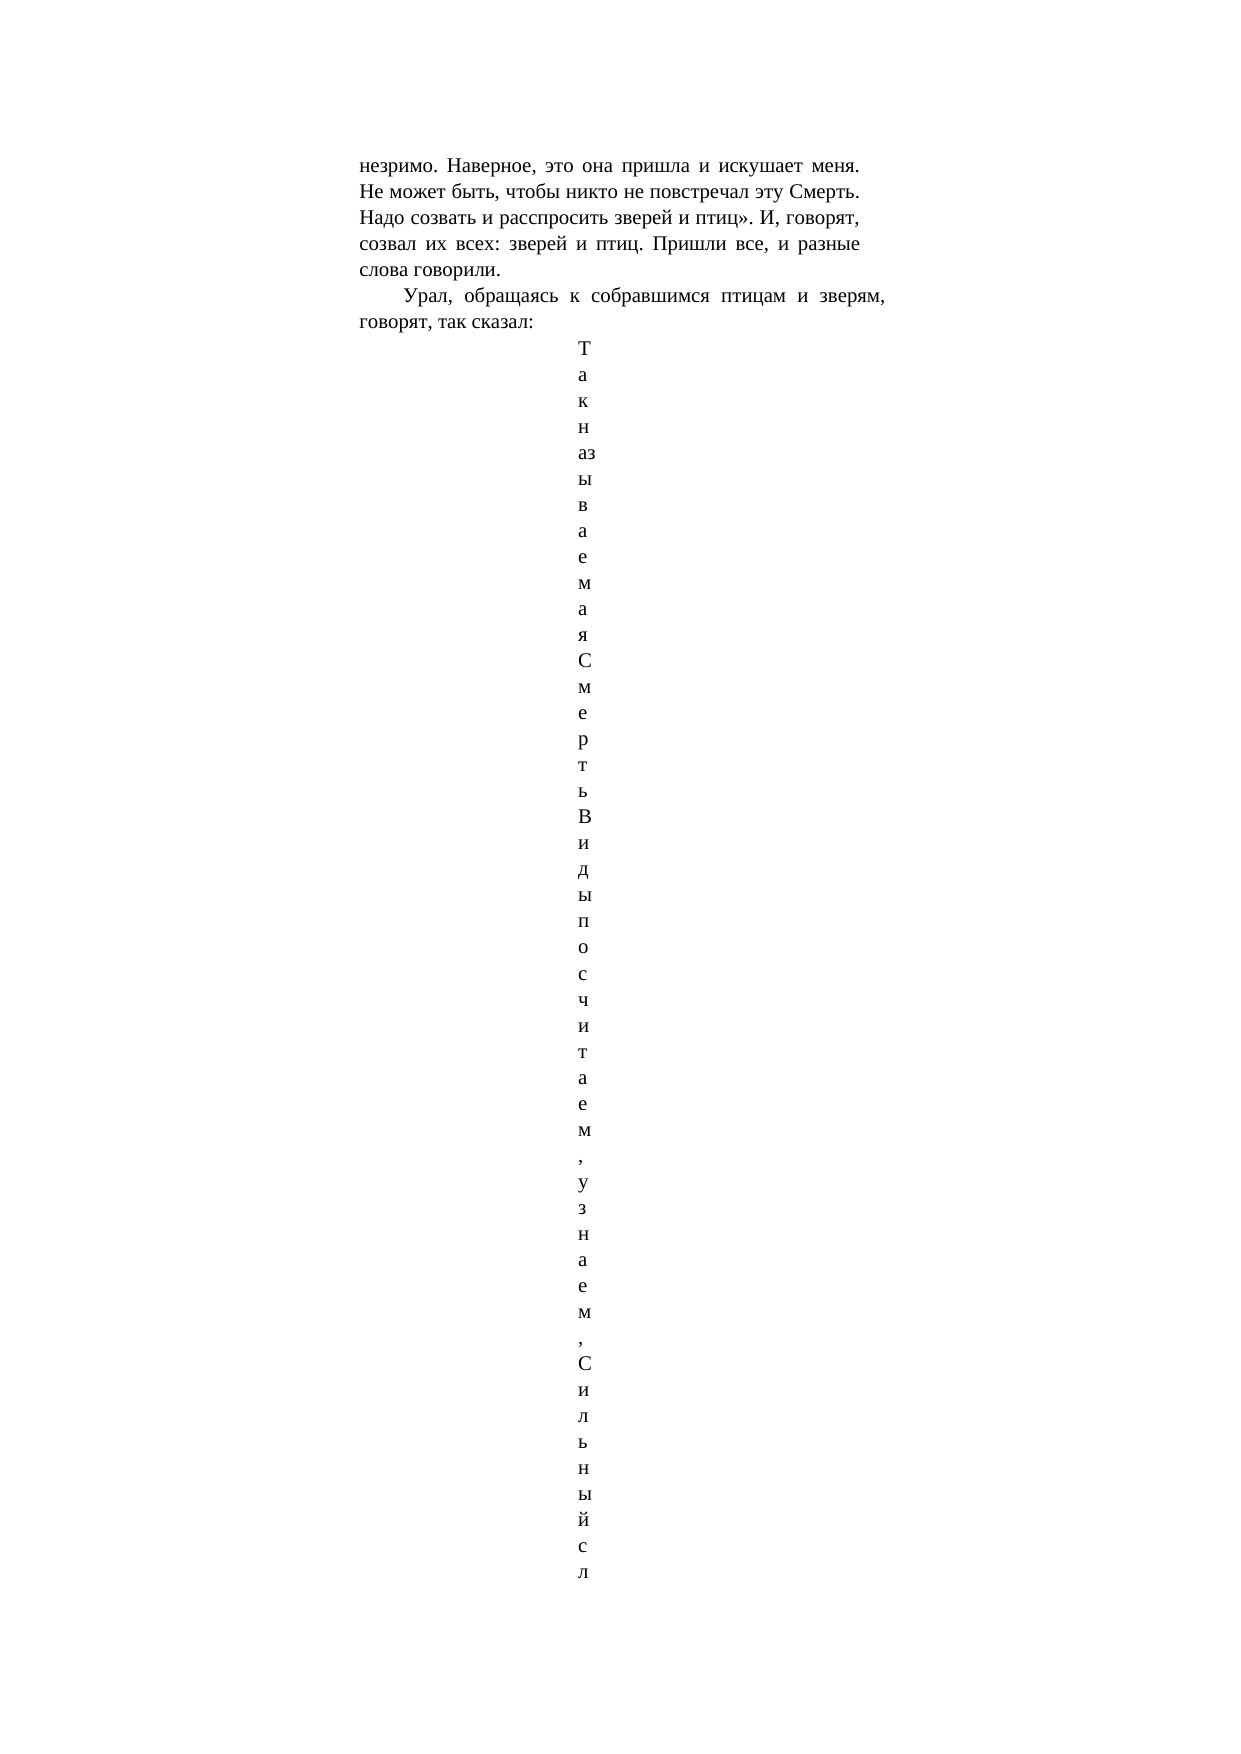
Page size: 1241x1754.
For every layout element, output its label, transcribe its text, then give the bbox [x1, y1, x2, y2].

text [359, 152, 861, 282]
text Урал, обращаясь к собравшимся птицам и зверям, говорят, так сказал: [359, 282, 886, 334]
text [578, 1350, 596, 1584]
text Так называемая Смерть Виды посчитаем, узнаем, [578, 334, 596, 1350]
